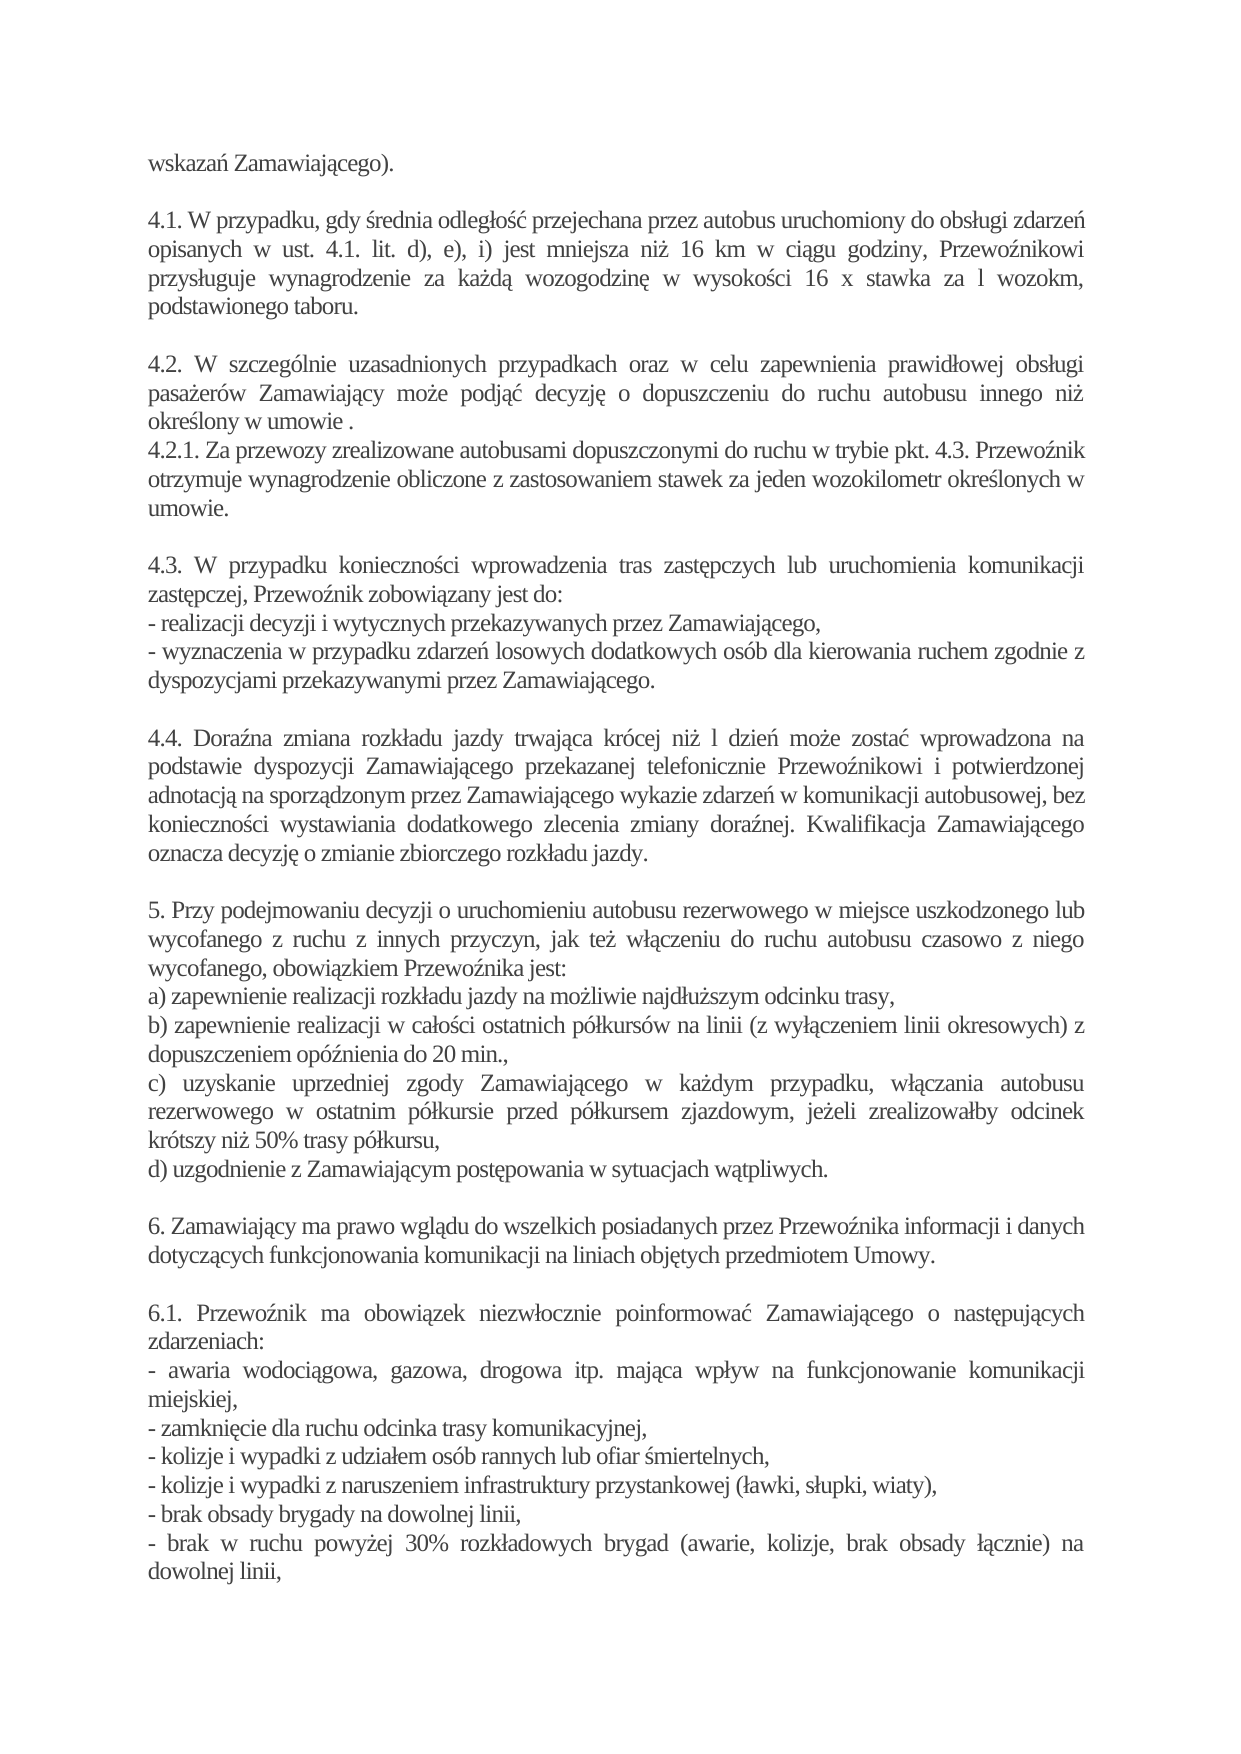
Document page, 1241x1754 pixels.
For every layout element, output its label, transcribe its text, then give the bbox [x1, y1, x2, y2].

text - awaria wodociągowa, gazowa, drogowa itp. mająca wpływ na funkcjonowanie komunikacji miejskiej, [148, 1355, 1085, 1413]
text 4.3. W przypadku konieczności wprowadzenia tras zastępczych lub uruchomienia komunikacji zastępczej, Przewoźnik zobowiązany jest do: [148, 550, 1085, 608]
text c) uzyskanie uprzedniej zgody Zamawiającego w każdym przypadku, włączania autobusu rezerwowego w ostatnim półkursie przed półkursem zjazdowym, jeżeli zrealizowałby odcinek krótszy niż 50% trasy półkursu, [148, 1068, 1085, 1154]
text a) zapewnienie realizacji rozkładu jazdy na możliwie najdłuższym odcinku trasy, [148, 981, 1085, 1010]
text 4.2.1. Za przewozy zrealizowane autobusami dopuszczonymi do ruchu w trybie pkt. 4.3. Przewoźnik otrzymuje wynagrodzenie obliczone z zastosowaniem stawek za jeden wozokilometr określonych w umowie. [148, 435, 1085, 521]
text d) uzgodnienie z Zamawiającym postępowania w sytuacjach wątpliwych. [148, 1154, 1085, 1183]
text 4.1. W przypadku, gdy średnia odległość przejechana przez autobus uruchomiony do obsługi zdarzeń opisanych w ust. 4.1. lit. d), e), i) jest mniejsza niż 16 km w ciągu godziny, Przewoźnikowi przysługuje wynagrodzenie za każdą wozogodzinę w wysokości 16 x stawka za l wozokm, podstawionego taboru. [148, 205, 1085, 320]
text - kolizje i wypadki z naruszeniem infrastruktury przystankowej (ławki, słupki, wiaty), [148, 1470, 1085, 1499]
text - brak w ruchu powyżej 30% rozkładowych brygad (awarie, kolizje, brak obsady łącznie) na dowolnej linii, [148, 1528, 1085, 1585]
text - zamknięcie dla ruchu odcinka trasy komunikacyjnej, [148, 1413, 1085, 1441]
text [148, 148, 1085, 176]
text - kolizje i wypadki z udziałem osób rannych lub ofiar śmiertelnych, [148, 1441, 1085, 1470]
text - wyznaczenia w przypadku zdarzeń losowych dodatkowych osób dla kierowania ruchem zgodnie z dyspozycjami przekazywanymi przez Zamawiającego. [148, 636, 1085, 694]
text 6.1. Przewoźnik ma obowiązek niezwłocznie poinformować Zamawiającego o następujących zdarzeniach: [148, 1298, 1085, 1355]
text - brak obsady brygady na dowolnej linii, [148, 1499, 1085, 1528]
text 4.2. W szczególnie uzasadnionych przypadkach oraz w celu zapewnienia prawidłowej obsługi pasażerów Zamawiający może podjąć decyzję o dopuszczeniu do ruchu autobusu innego niż określony w umowie . [148, 349, 1085, 435]
text 6. Zamawiający ma prawo wglądu do wszelkich posiadanych przez Przewoźnika informacji i danych dotyczących funkcjonowania komunikacji na liniach objętych przedmiotem Umowy. [148, 1211, 1085, 1269]
text 4.4. Doraźna zmiana rozkładu jazdy trwająca krócej niż l dzień może zostać wprowadzona na podstawie dyspozycji Zamawiającego przekazanej telefonicznie Przewoźnikowi i potwierdzonej adnotacją na sporządzonym przez Zamawiającego wykazie zdarzeń w komunikacji autobusowej, bez konieczności wystawiania dodatkowego zlecenia zmiany doraźnej. Kwalifikacja Zamawiającego oznacza decyzję o zmianie zbiorczego rozkładu jazdy. [148, 723, 1085, 866]
text 5. Przy podejmowaniu decyzji o uruchomieniu autobusu rezerwowego w miejsce uszkodzonego lub wycofanego z ruchu z innych przyczyn, jak też włączeniu do ruchu autobusu czasowo z niego wycofanego, obowiązkiem Przewoźnika jest: [148, 895, 1085, 981]
text - realizacji decyzji i wytycznych przekazywanych przez Zamawiającego, [148, 608, 1085, 636]
text b) zapewnienie realizacji w całości ostatnich półkursów na linii (z wyłączeniem linii okresowych) z dopuszczeniem opóźnienia do 20 min., [148, 1010, 1085, 1068]
